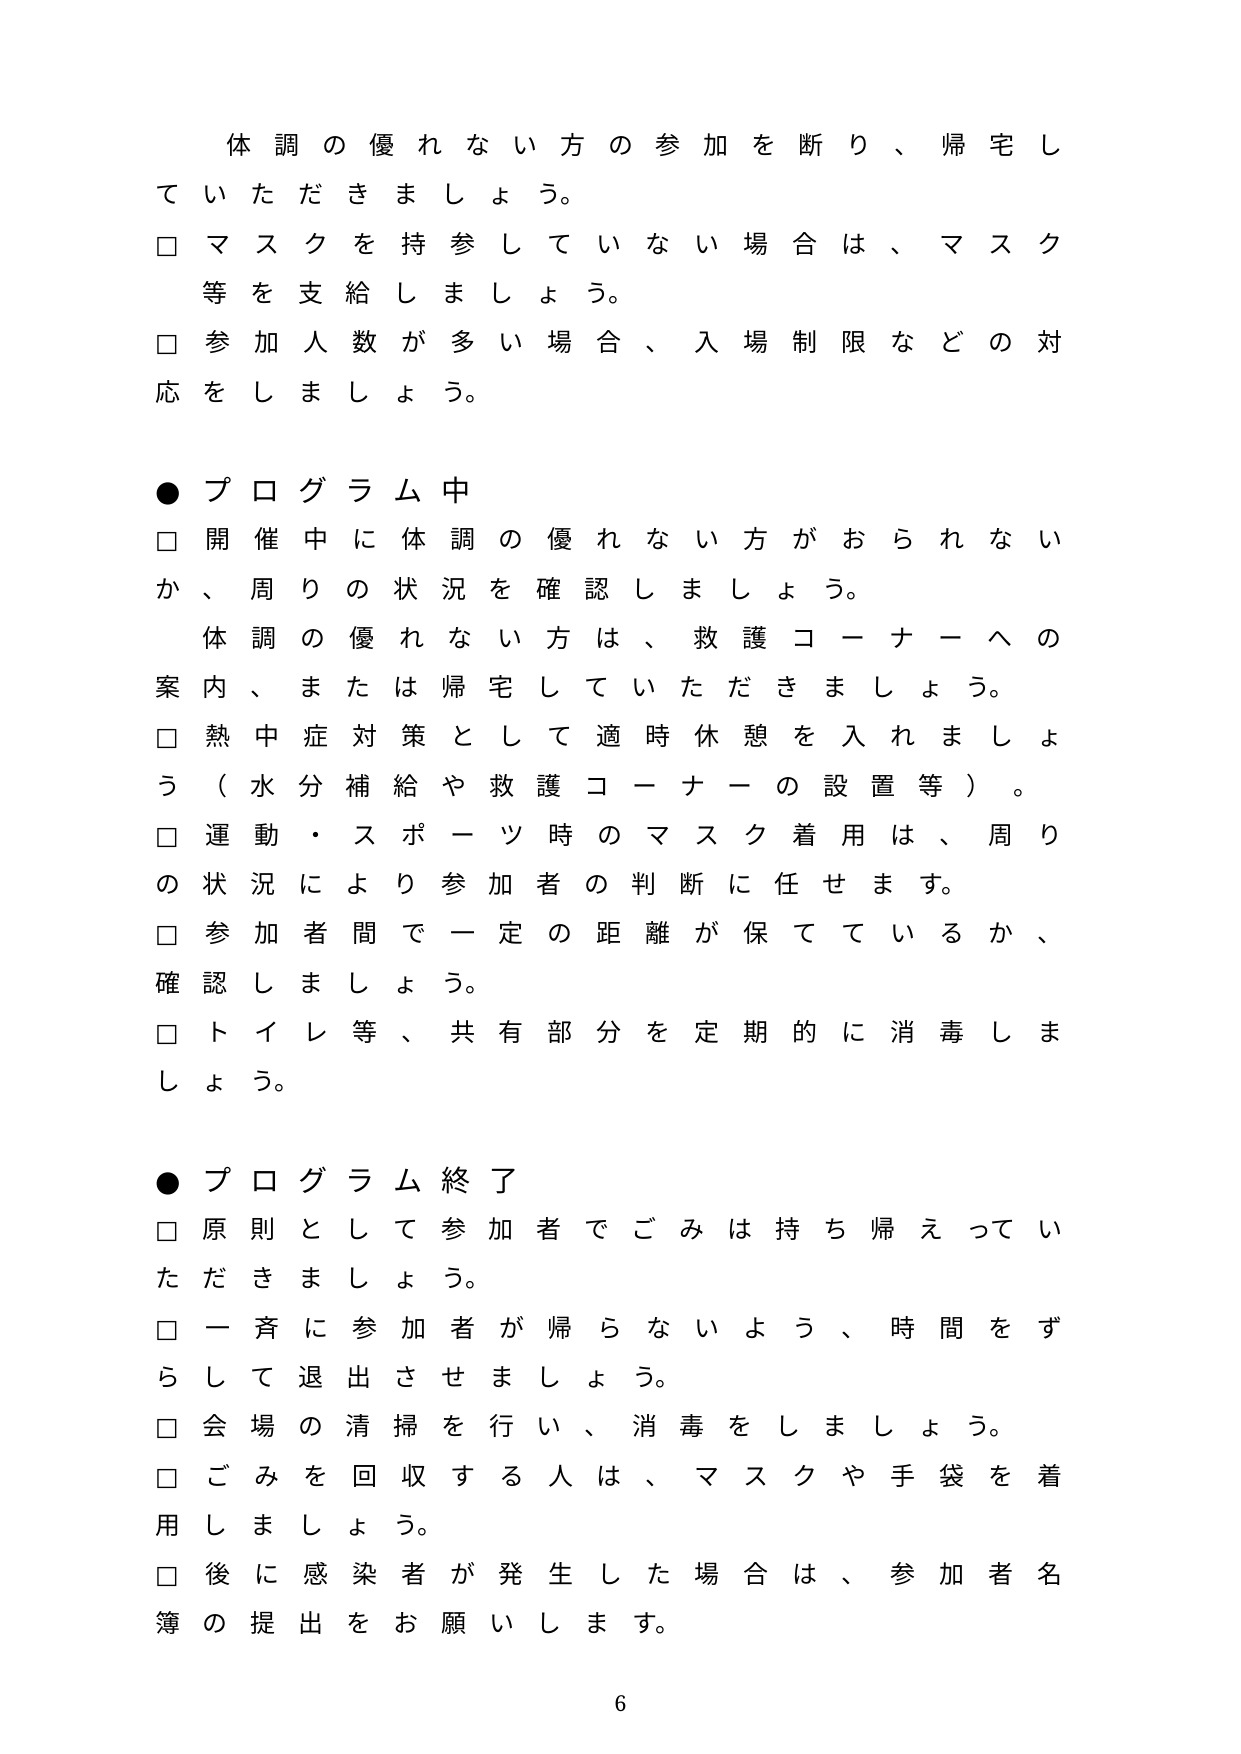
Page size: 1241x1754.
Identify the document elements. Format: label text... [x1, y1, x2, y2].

text □ 後に感染者が発生した場合は、参加者名簿の提出をお願いします。 [155, 1548, 1085, 1647]
text □ 参加者間で一定の距離が保てているか、確認しましょう。 [155, 907, 1085, 1006]
text □ 熱中症対策として適時休憩を入れましょう（水分補給や救護コーナーの設置等）。 [155, 710, 1085, 809]
text □ 運動・スポーツ時のマスク着用は、周りの状況により参加者の判断に任せます。 [155, 809, 1085, 907]
text ●プログラム中 [155, 464, 1085, 513]
text □ 原則として参加者でごみは持ち帰えっていただきましょう。 [155, 1203, 1085, 1302]
text □ 開催中に体調の優れない方がおられないか、周りの状況を確認しましょう。 [155, 513, 1085, 612]
text □ トイレ等、共有部分を定期的に消毒しましょう。 [155, 1006, 1085, 1104]
text □ 一斉に参加者が帰らないよう、時間をずらして退出させましょう。 [155, 1302, 1085, 1400]
text □ ごみを回収する人は、マスクや手袋を着用しましょう。 [155, 1449, 1085, 1548]
text ●プログラム終了 [155, 1154, 1085, 1203]
text □ 参加人数が多い場合、入場制限などの対応をしましょう。 [155, 316, 1085, 415]
text □ 会場の清掃を行い、消毒をしましょう。 [155, 1400, 1085, 1449]
text 体調の優れない方の参加を断り、帰宅していただきましょう。 [155, 119, 1085, 218]
text □ マスクを持参していない場合は、マスク等を支給しましょう。 [155, 218, 1085, 316]
text 体調の優れない方は、救護コーナーへの案内、または帰宅していただきましょう。 [155, 612, 1085, 710]
